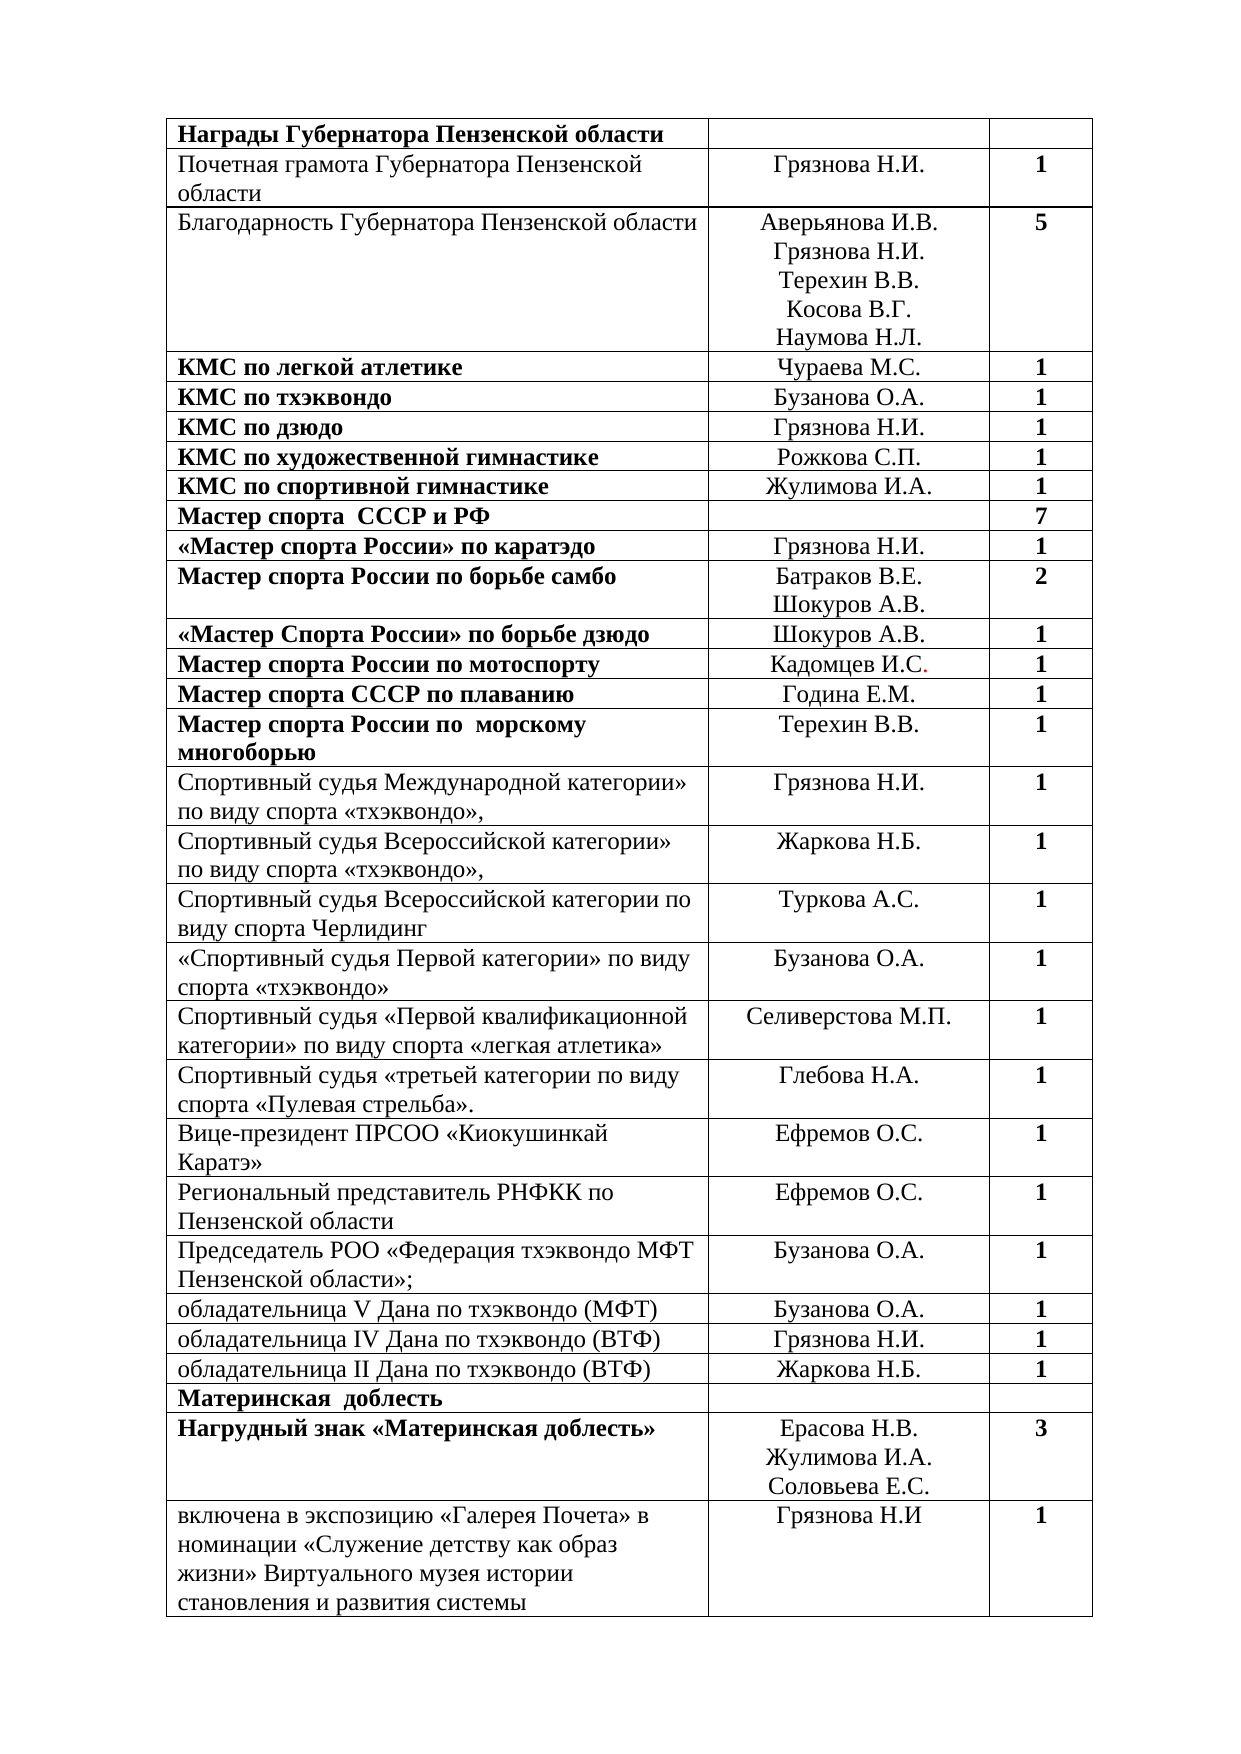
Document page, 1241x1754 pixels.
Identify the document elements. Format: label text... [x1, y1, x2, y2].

table_cell Грязнова Н.И. [709, 531, 989, 560]
table_cell Почетная грамота Губернатора Пензенской области [167, 149, 708, 206]
table_cell Мастер спорта России по борьбе самбо [167, 561, 708, 618]
table_cell Жаркова Н.Б. [709, 826, 989, 883]
table_cell 1 [990, 1001, 1092, 1059]
table_cell Спортивный судья «третьей категории по виду спорта «Пулевая стрельба». [167, 1060, 708, 1117]
table_cell 1 [990, 352, 1092, 381]
table_cell Грязнова Н.И. [709, 1324, 989, 1353]
table_cell КМС по тхэквондо [167, 382, 708, 411]
table_cell 1 [990, 149, 1092, 206]
table_cell Жаркова Н.Б. [709, 1354, 989, 1382]
table_cell 1 [990, 531, 1092, 560]
table_cell Награды Губернатора Пензенской области [167, 119, 708, 148]
table_cell Бузанова О.А. [709, 1294, 989, 1323]
table_cell [990, 1384, 1092, 1412]
table_cell 1 [990, 619, 1092, 648]
table_cell 1 [990, 1236, 1092, 1293]
table_cell Грязнова Н.И. [709, 412, 989, 441]
table_cell 1 [990, 649, 1092, 678]
table_cell Батраков В.Е. Шокуров А.В. [709, 561, 989, 618]
table_cell Бузанова О.А. [709, 382, 989, 411]
table_cell Туркова А.С. [709, 884, 989, 942]
table_cell Бузанова О.А. [709, 943, 989, 1000]
table_cell [709, 1384, 989, 1412]
table_cell 1 [990, 442, 1092, 470]
table_cell 1 [990, 1177, 1092, 1234]
table_cell 1 [990, 1354, 1092, 1382]
table_cell Селиверстова М.П. [709, 1001, 989, 1059]
table_cell КМС по художественной гимнастике [167, 442, 708, 470]
table_cell 1 [990, 767, 1092, 825]
table_cell Грязнова Н.И. [709, 149, 989, 206]
table_cell обладательница V Дана по тхэквондо (МФТ) [167, 1294, 708, 1323]
table_cell Глебова Н.А. [709, 1060, 989, 1117]
table_cell 1 [990, 1060, 1092, 1117]
table_cell Председатель РОО «Федерация тхэквондо МФТ Пензенской области»; [167, 1236, 708, 1293]
table_cell Ерасова Н.В. Жулимова И.А. Соловьева Е.С. [709, 1413, 989, 1499]
table_cell Спортивный судья Всероссийской категории» по виду спорта «тхэквондо», [167, 826, 708, 883]
table_cell 1 [990, 382, 1092, 411]
table_cell Грязнова Н.И. [709, 767, 989, 825]
table_cell Година Е.М. [709, 679, 989, 708]
table_cell Материнская доблесть [167, 1384, 708, 1412]
table_cell 1 [990, 1324, 1092, 1353]
table_cell «Мастер спорта России» по каратэдо [167, 531, 708, 560]
table_cell обладательница IV Дана по тхэквондо (ВТФ) [167, 1324, 708, 1353]
table_cell [990, 119, 1092, 148]
table_cell 1 [990, 471, 1092, 500]
table_cell 5 [990, 208, 1092, 351]
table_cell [167, 1501, 708, 1616]
table_cell 1 [990, 943, 1092, 1000]
table_cell Терехин В.В. [709, 709, 989, 766]
table_cell Спортивный судья Всероссийской категории по виду спорта Черлидинг [167, 884, 708, 942]
table_cell 1 [990, 679, 1092, 708]
table_cell 7 [990, 501, 1092, 530]
table_cell обладательница II Дана по тхэквондо (ВТФ) [167, 1354, 708, 1382]
table_cell 1 [990, 826, 1092, 883]
table_cell Нагрудный знак «Материнская доблесть» [167, 1413, 708, 1499]
table_cell Вице-президент ПРСОО «Киокушинкай Каратэ» [167, 1119, 708, 1176]
table_cell Жулимова И.А. [709, 471, 989, 500]
table_cell «Спортивный судья Первой категории» по виду спорта «тхэквондо» [167, 943, 708, 1000]
table_cell 1 [990, 1501, 1092, 1616]
table_cell Шокуров А.В. [709, 619, 989, 648]
table_cell Бузанова О.А. [709, 1236, 989, 1293]
table_cell 1 [990, 884, 1092, 942]
table_cell 1 [990, 709, 1092, 766]
table_cell Ефремов О.С. [709, 1119, 989, 1176]
table_cell Аверьянова И.В. Грязнова Н.И. Терехин В.В. Косова В.Г. Наумова Н.Л. [709, 208, 989, 351]
table_cell Мастер спорта СССР и РФ [167, 501, 708, 530]
table_cell Спортивный судья «Первой квалификационной категории» по виду спорта «легкая атлетика» [167, 1001, 708, 1059]
table_cell Рожкова С.П. [709, 442, 989, 470]
table_cell Ефремов О.С. [709, 1177, 989, 1234]
table_cell Мастер спорта СССР по плаванию [167, 679, 708, 708]
table_cell Грязнова Н.И [709, 1501, 989, 1616]
table_cell [709, 501, 989, 530]
table_cell 2 [990, 561, 1092, 618]
table_cell Региональный представитель РНФКК по Пензенской области [167, 1177, 708, 1234]
table_cell КМС по спортивной гимнастике [167, 471, 708, 500]
table_cell 1 [990, 1119, 1092, 1176]
table_cell Чураева М.С. [709, 352, 989, 381]
table_cell «Мастер Спорта России» по борьбе дзюдо [167, 619, 708, 648]
table_cell 1 [990, 412, 1092, 441]
table_cell Мастер спорта России по мотоспорту [167, 649, 708, 678]
table_cell 3 [990, 1413, 1092, 1499]
table_cell Благодарность Губернатора Пензенской области [167, 208, 708, 351]
table_cell КМС по легкой атлетике [167, 352, 708, 381]
table_cell [709, 119, 989, 148]
table_cell КМС по дзюдо [167, 412, 708, 441]
table_cell Мастер спорта России по морскому многоборью [167, 709, 708, 766]
table_cell Спортивный судья Международной категории» по виду спорта «тхэквондо», [167, 767, 708, 825]
table_cell 1 [990, 1294, 1092, 1323]
table_cell Кадомцев И.С. [709, 649, 989, 678]
